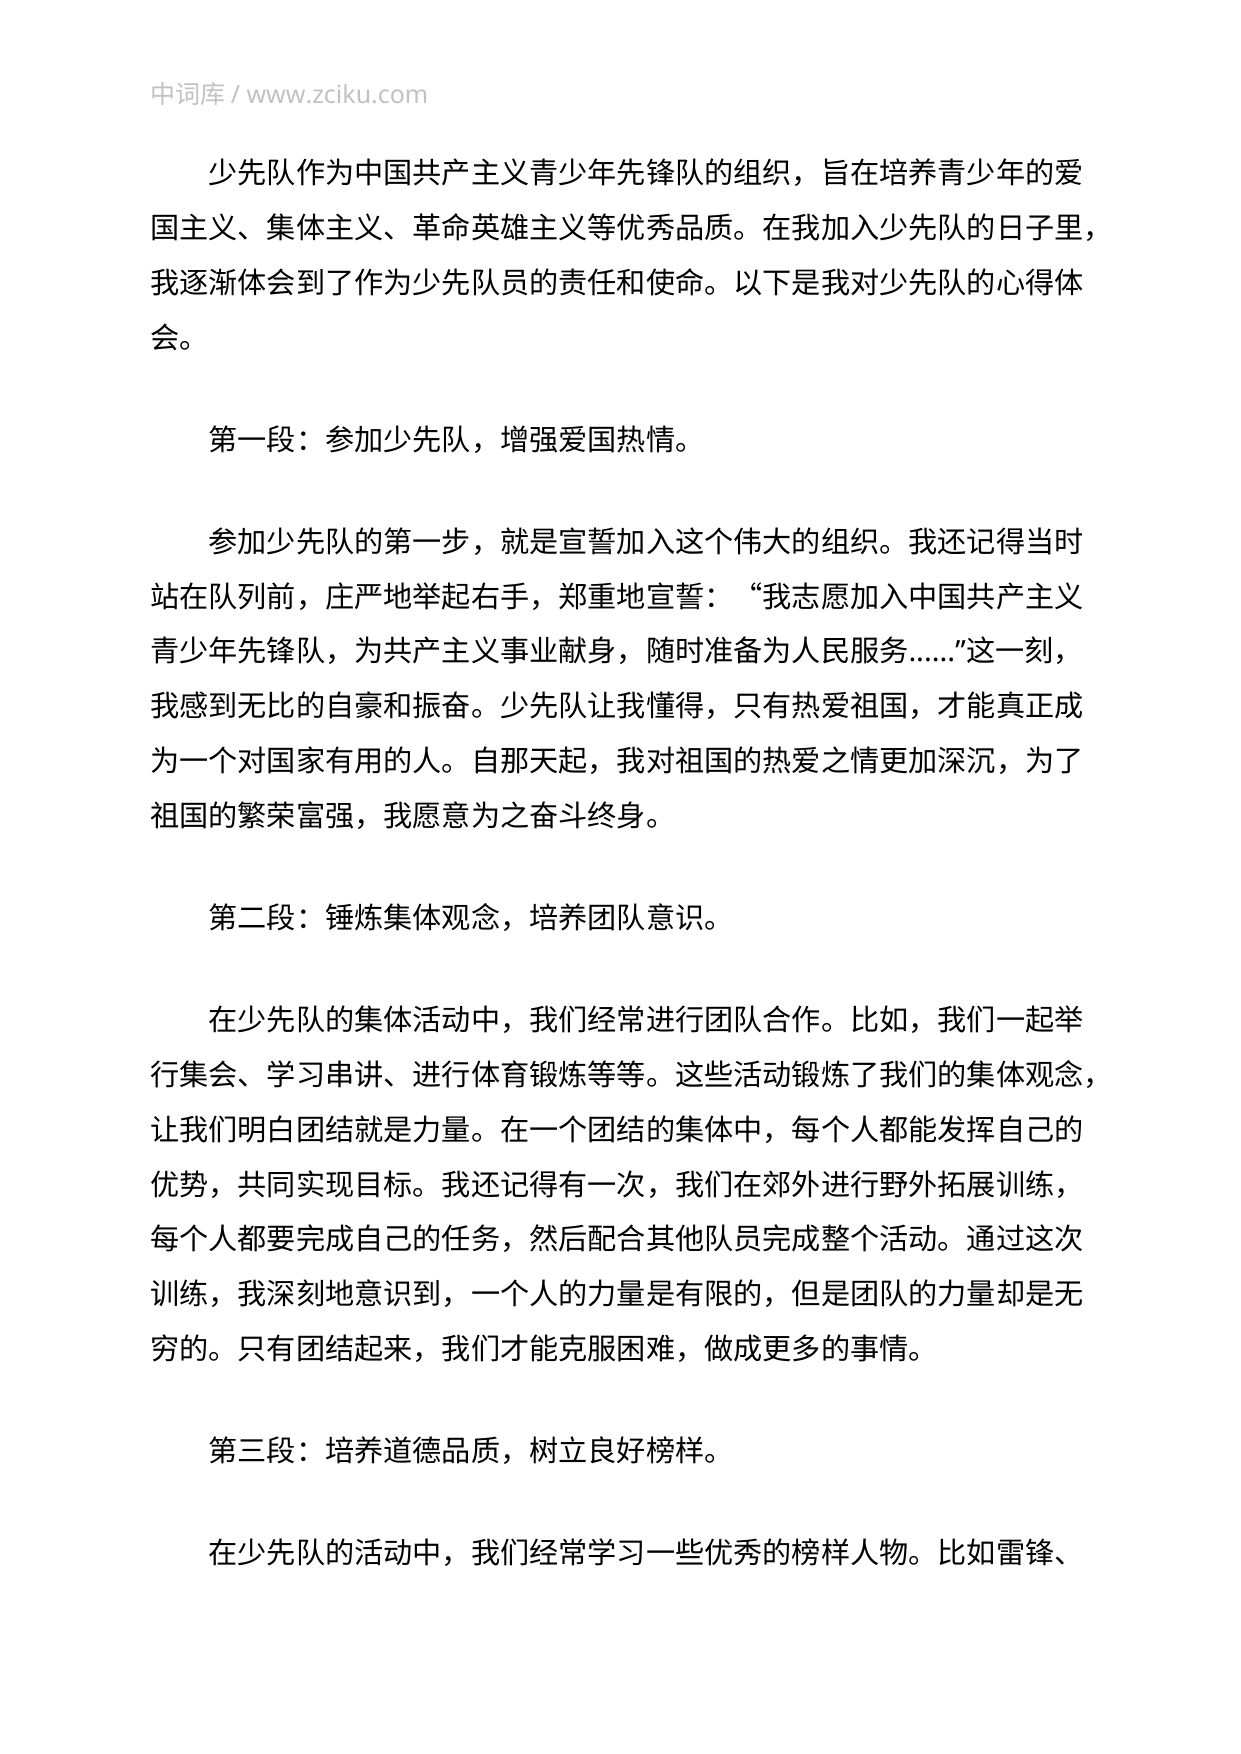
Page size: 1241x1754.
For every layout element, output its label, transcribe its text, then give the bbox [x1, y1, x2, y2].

text 第一段：参加少先队，增强爱国热情。 [150, 416, 1090, 459]
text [150, 1529, 1090, 1572]
text 在少先队的集体活动中，我们经常进行团队合作。比如，我们一起举行集会、学习串讲、进行体育锻炼等等。这些活动锻炼了我们的集体观念，让我们明白团结就是力量。在一个团结的集体中，每个人都能发挥自己的优势，共同实现目标。我还记得有一次，我们在郊外进行野外拓展训练，每个人都要完成自己的任务，然后配合其他队员完成整个活动。通过这次训练，我深刻地意识到，一个人的力量是有限的，但是团队的力量却是无穷的。只有团结起来，我们才能克服困难，做成更多的事情。 [150, 996, 1090, 1368]
text 第二段：锤炼集体观念，培养团队意识。 [150, 894, 1090, 937]
text 少先队作为中国共产主义青少年先锋队的组织，旨在培养青少年的爱国主义、集体主义、革命英雄主义等优秀品质。在我加入少先队的日子里，我逐渐体会到了作为少先队员的责任和使命。以下是我对少先队的心得体会。 [150, 150, 1090, 357]
text 参加少先队的第一步，就是宣誓加入这个伟大的组织。我还记得当时站在队列前，庄严地举起右手，郑重地宣誓：“我志愿加入中国共产主义青少年先锋队，为共产主义事业献身，随时准备为人民服务......”这一刻，我感到无比的自豪和振奋。少先队让我懂得，只有热爱祖国，才能真正成为一个对国家有用的人。自那天起，我对祖国的热爱之情更加深沉，为了祖国的繁荣富强，我愿意为之奋斗终身。 [150, 518, 1090, 835]
text 第三段：培养道德品质，树立良好榜样。 [150, 1427, 1090, 1470]
